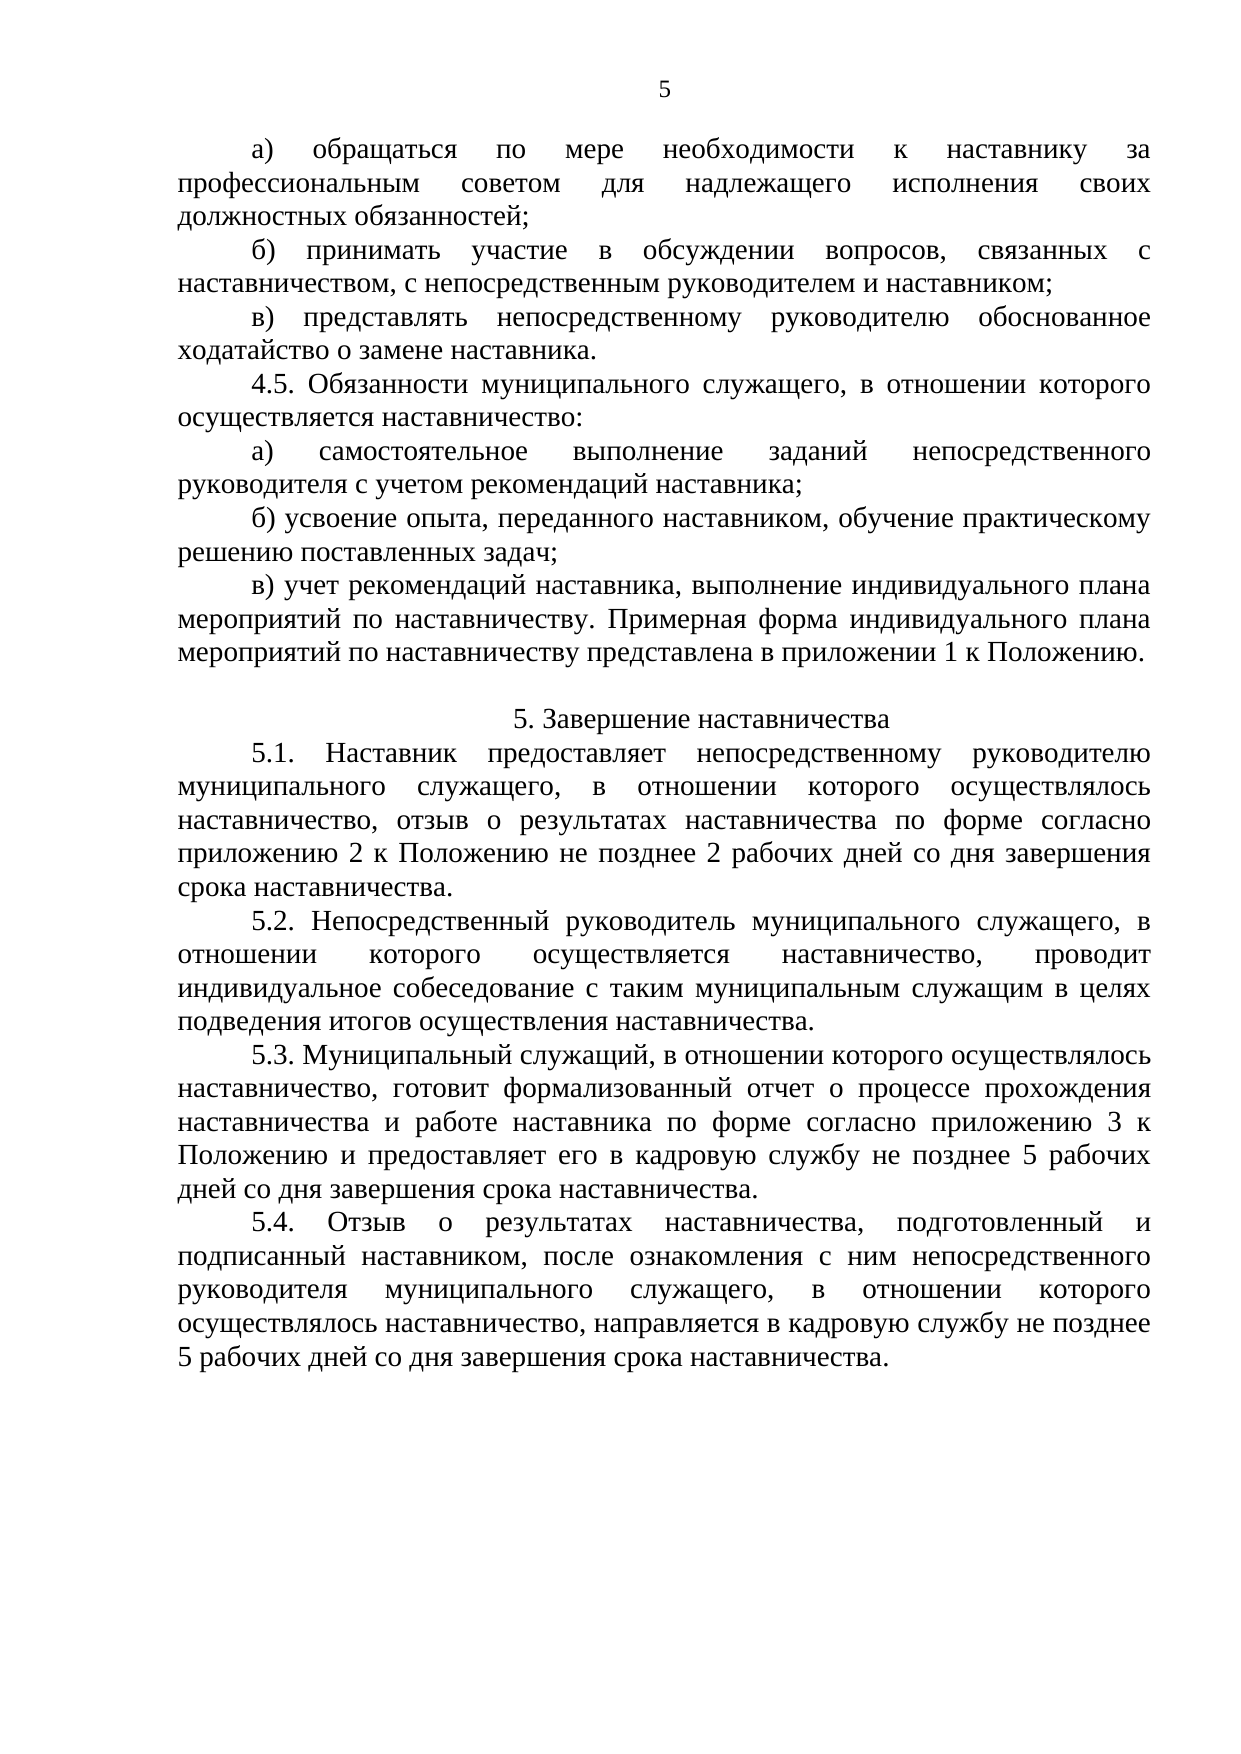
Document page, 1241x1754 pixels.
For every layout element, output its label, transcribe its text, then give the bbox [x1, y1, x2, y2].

text а) самостоятельное выполнение заданий непосредственного руководителя с учетом рекомендаций наставника; [177, 433, 1152, 500]
text 4.5. Обязанности муниципального служащего, в отношении которого осуществляется наставничество: [177, 366, 1152, 433]
text б) принимать участие в обсуждении вопросов, связанных с наставничеством, с непосредственным руководителем и наставником; [177, 232, 1152, 299]
text в) представлять непосредственному руководителю обоснованное ходатайство о замене наставника. [177, 299, 1152, 366]
text а) обращаться по мере необходимости к наставнику за профессиональным советом для надлежащего исполнения своих должностных обязанностей; [177, 131, 1152, 232]
text 5.3. Муниципальный служащий, в отношении которого осуществлялось наставничество, готовит формализованный отчет о процессе прохождения наставничества и работе наставника по форме согласно приложению 3 к Положению и предоставляет его в кадровую службу не позднее 5 рабочих дней со дня завершения срока наставничества. [177, 1037, 1152, 1204]
text 5. Завершение наставничества [177, 701, 1152, 735]
text в) учет рекомендаций наставника, выполнение индивидуального плана мероприятий по наставничеству. Примерная форма индивидуального плана мероприятий по наставничеству представлена в приложении 1 к Положению. [177, 567, 1152, 668]
text 5.2. Непосредственный руководитель муниципального служащего, в отношении которого осуществляется наставничество, проводит индивидуальное собеседование с таким муниципальным служащим в целях подведения итогов осуществления наставничества. [177, 903, 1152, 1037]
text б) усвоение опыта, переданного наставником, обучение практическому решению поставленных задач; [177, 500, 1152, 567]
text 5.4. Отзыв о результатах наставничества, подготовленный и подписанный наставником, после ознакомления с ним непосредственного руководителя муниципального служащего, в отношении которого осуществлялось наставничество, направляется в кадровую службу не позднее 5 рабочих дней со дня завершения срока наставничества. [177, 1204, 1152, 1372]
text 5.1. Наставник предоставляет непосредственному руководителю муниципального служащего, в отношении которого осуществлялось наставничество, отзыв о результатах наставничества по форме согласно приложению 2 к Положению не позднее 2 рабочих дней со дня завершения срока наставничества. [177, 735, 1152, 903]
